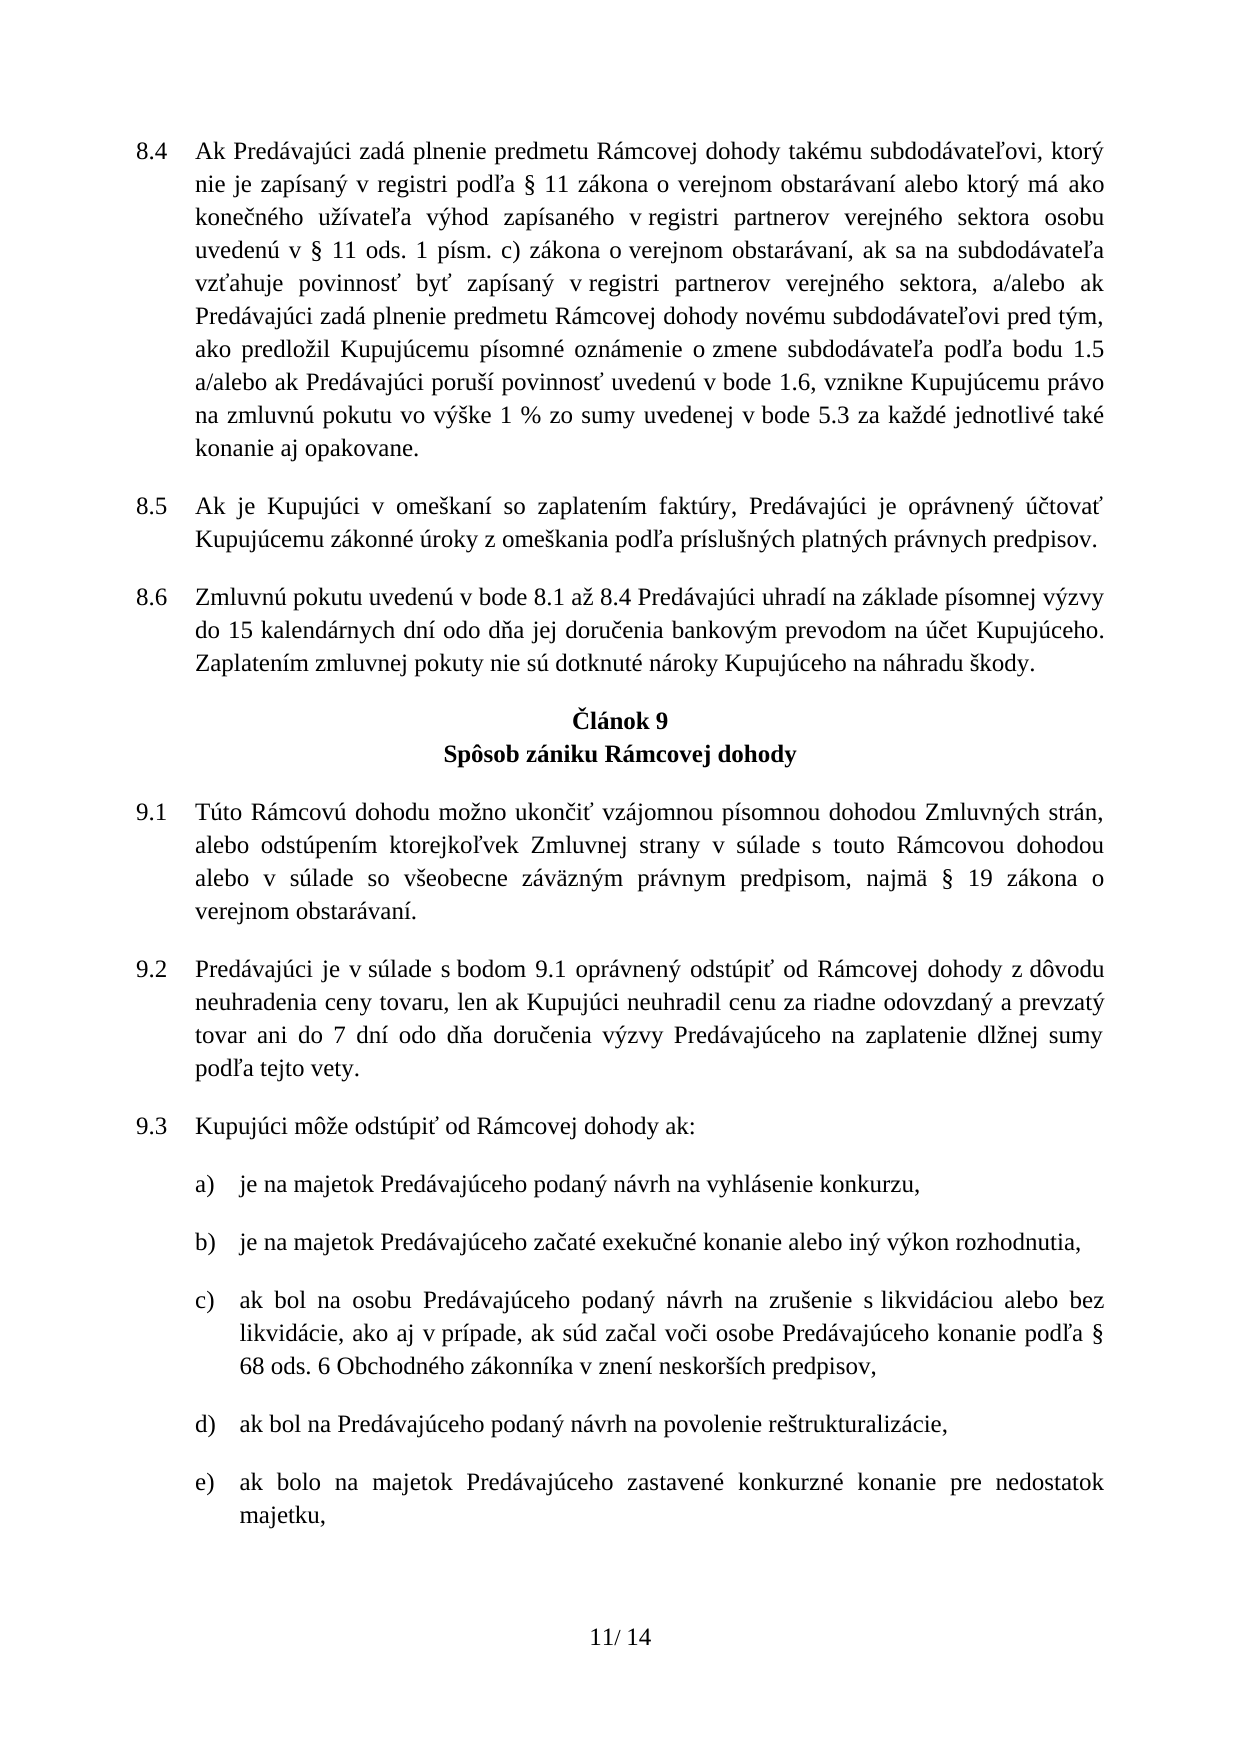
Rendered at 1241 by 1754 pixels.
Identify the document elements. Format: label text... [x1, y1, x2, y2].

list ak bol na Predávajúceho podaný návrh na povolenie reštrukturalizácie, [195, 1409, 1104, 1438]
list ak bol na osobu Predávajúceho podaný návrh na zrušenie s likvidáciou alebo bez likvidácie, ako aj v prípade, ak súd začal voči osobe Predávajúceho konanie podľa § 68 ods. 6 Obchodného zákonníka v znení neskorších predpisov, [195, 1285, 1104, 1380]
list Predávajúci je v súlade s bodom 9.1 oprávnený odstúpiť od Rámcovej dohody z dôvodu neuhradenia ceny tovaru, len ak Kupujúci neuhradil cenu za riadne odovzdaný a prevzatý tovar ani do 7 dní odo dňa doručenia výzvy Predávajúceho na zaplatenie dlžnej sumy podľa tejto vety. [136, 954, 1104, 1082]
list Ak je Kupujúci v omeškaní so zaplatením faktúry, Predávajúci je oprávnený účtovať Kupujúcemu zákonné úroky z omeškania podľa príslušných platných právnych predpisov. [136, 491, 1104, 553]
list Túto Rámcovú dohodu možno ukončiť vzájomnou písomnou dohodou Zmluvných strán, alebo odstúpením ktorejkoľvek Zmluvnej strany v súlade s touto Rámcovou dohodou alebo v súlade so všeobecne záväzným právnym predpisom, najmä § 19 zákona o verejnom obstarávaní. [136, 797, 1104, 925]
list je na majetok Predávajúceho podaný návrh na vyhlásenie konkurzu, [195, 1169, 1104, 1198]
list Ak Predávajúci zadá plnenie predmetu Rámcovej dohody takému subdodávateľovi, ktorý nie je zapísaný v registri podľa § 11 zákona o verejnom obstarávaní alebo ktorý má ako konečného užívateľa výhod zapísaného v registri partnerov verejného sektora osobu uvedenú v § 11 ods. 1 písm. c) zákona o verejnom obstarávaní, ak sa na subdodávateľa vzťahuje povinnosť byť zapísaný v registri partnerov verejného sektora, a/alebo ak Predávajúci zadá plnenie predmetu Rámcovej dohody novému subdodávateľovi pred tým, ako predložil Kupujúcemu písomné oznámenie o zmene subdodávateľa podľa bodu 1.5 a/alebo ak Predávajúci poruší povinnosť uvedenú v bode 1.6, vznikne Kupujúcemu právo na zmluvnú pokutu vo výške 1 % zo sumy uvedenej v bode 5.3 za každé jednotlivé také konanie aj opakovane. [136, 136, 1104, 462]
text Článok 9 [136, 706, 1104, 735]
list je na majetok Predávajúceho začaté exekučné konanie alebo iný výkon rozhodnutia, [195, 1227, 1104, 1256]
list Zmluvnú pokutu uvedenú v bode 8.1 až 8.4 Predávajúci uhradí na základe písomnej výzvy do 15 kalendárnych dní odo dňa jej doručenia bankovým prevodom na účet Kupujúceho. Zaplatením zmluvnej pokuty nie sú dotknuté nároky Kupujúceho na náhradu škody. [136, 582, 1104, 677]
text Spôsob zániku Rámcovej dohody [136, 739, 1104, 768]
list ak bolo na majetok Predávajúceho zastavené konkurzné konanie pre nedostatok majetku, [195, 1467, 1104, 1529]
list Kupujúci môže odstúpiť od Rámcovej dohody ak: [136, 1111, 1104, 1140]
